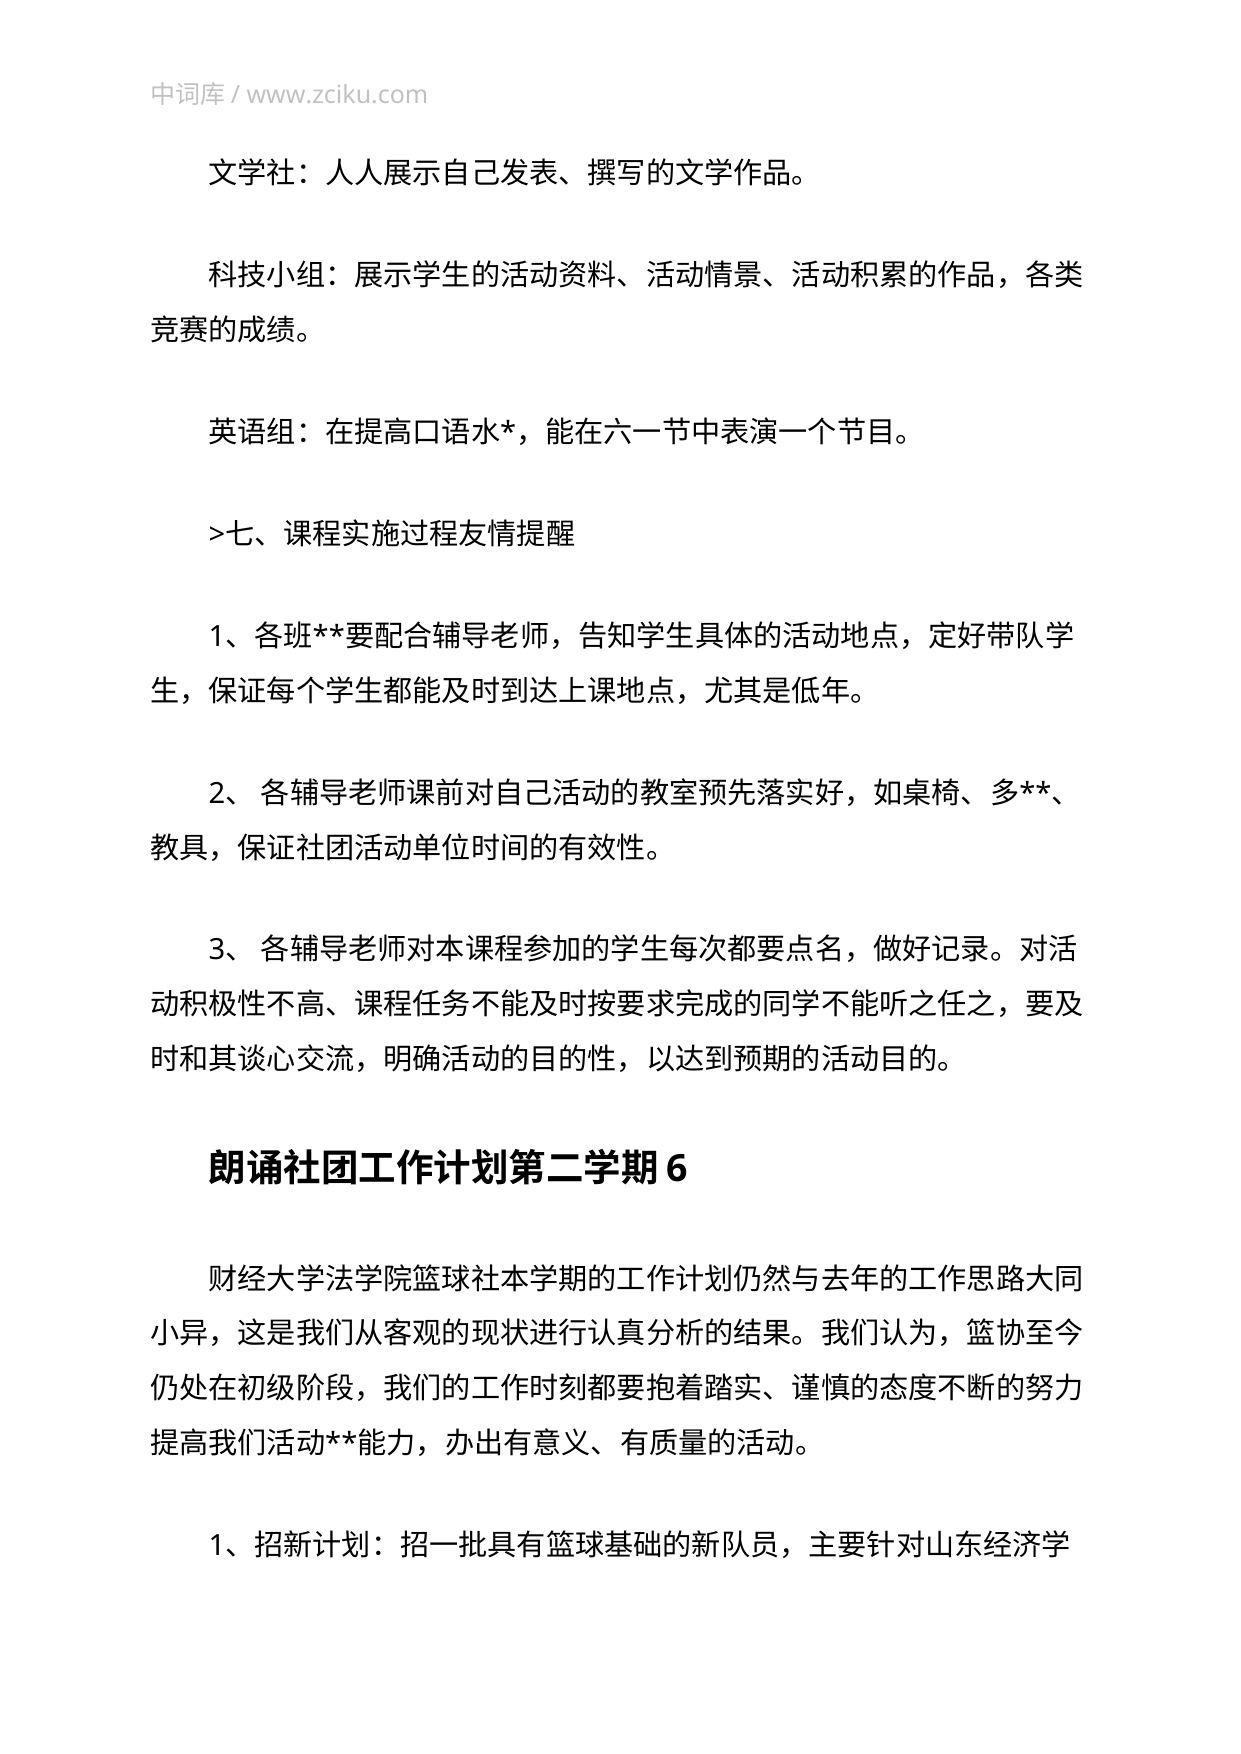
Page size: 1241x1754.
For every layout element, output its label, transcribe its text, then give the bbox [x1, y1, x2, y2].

text 科技小组：展示学生的活动资料、活动情景、活动积累的作品，各类竞赛的成绩。 [150, 252, 1090, 349]
text 1、各班**要配合辅导老师，告知学生具体的活动地点，定好带队学生，保证每个学生都能及时到达上课地点，尤其是低年。 [150, 612, 1090, 710]
text 3、 各辅导老师对本课程参加的学生每次都要点名，做好记录。对活动积极性不高、课程任务不能及时按要求完成的同学不能听之任之，要及时和其谈心交流，明确活动的目的性，以达到预期的活动目的。 [150, 926, 1090, 1078]
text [150, 1522, 1090, 1564]
text 英语组：在提高口语水*，能在六一节中表演一个节目。 [150, 408, 1090, 451]
text 2、 各辅导老师课前对自己活动的教室预先落实好，如桌椅、多**、教具，保证社团活动单位时间的有效性。 [150, 769, 1090, 866]
text 文学社：人人展示自己发表、撰写的文学作品。 [150, 150, 1090, 192]
text 朗诵社团工作计划第二学期6 [150, 1138, 1090, 1192]
text 财经大学法学院篮球社本学期的工作计划仍然与去年的工作思路大同小异，这是我们从客观的现状进行认真分析的结果。我们认为，篮协至今仍处在初级阶段，我们的工作时刻都要抱着踏实、谨慎的态度不断的努力提高我们活动**能力，办出有意义、有质量的活动。 [150, 1255, 1090, 1462]
text >七、课程实施过程友情提醒 [150, 510, 1090, 553]
